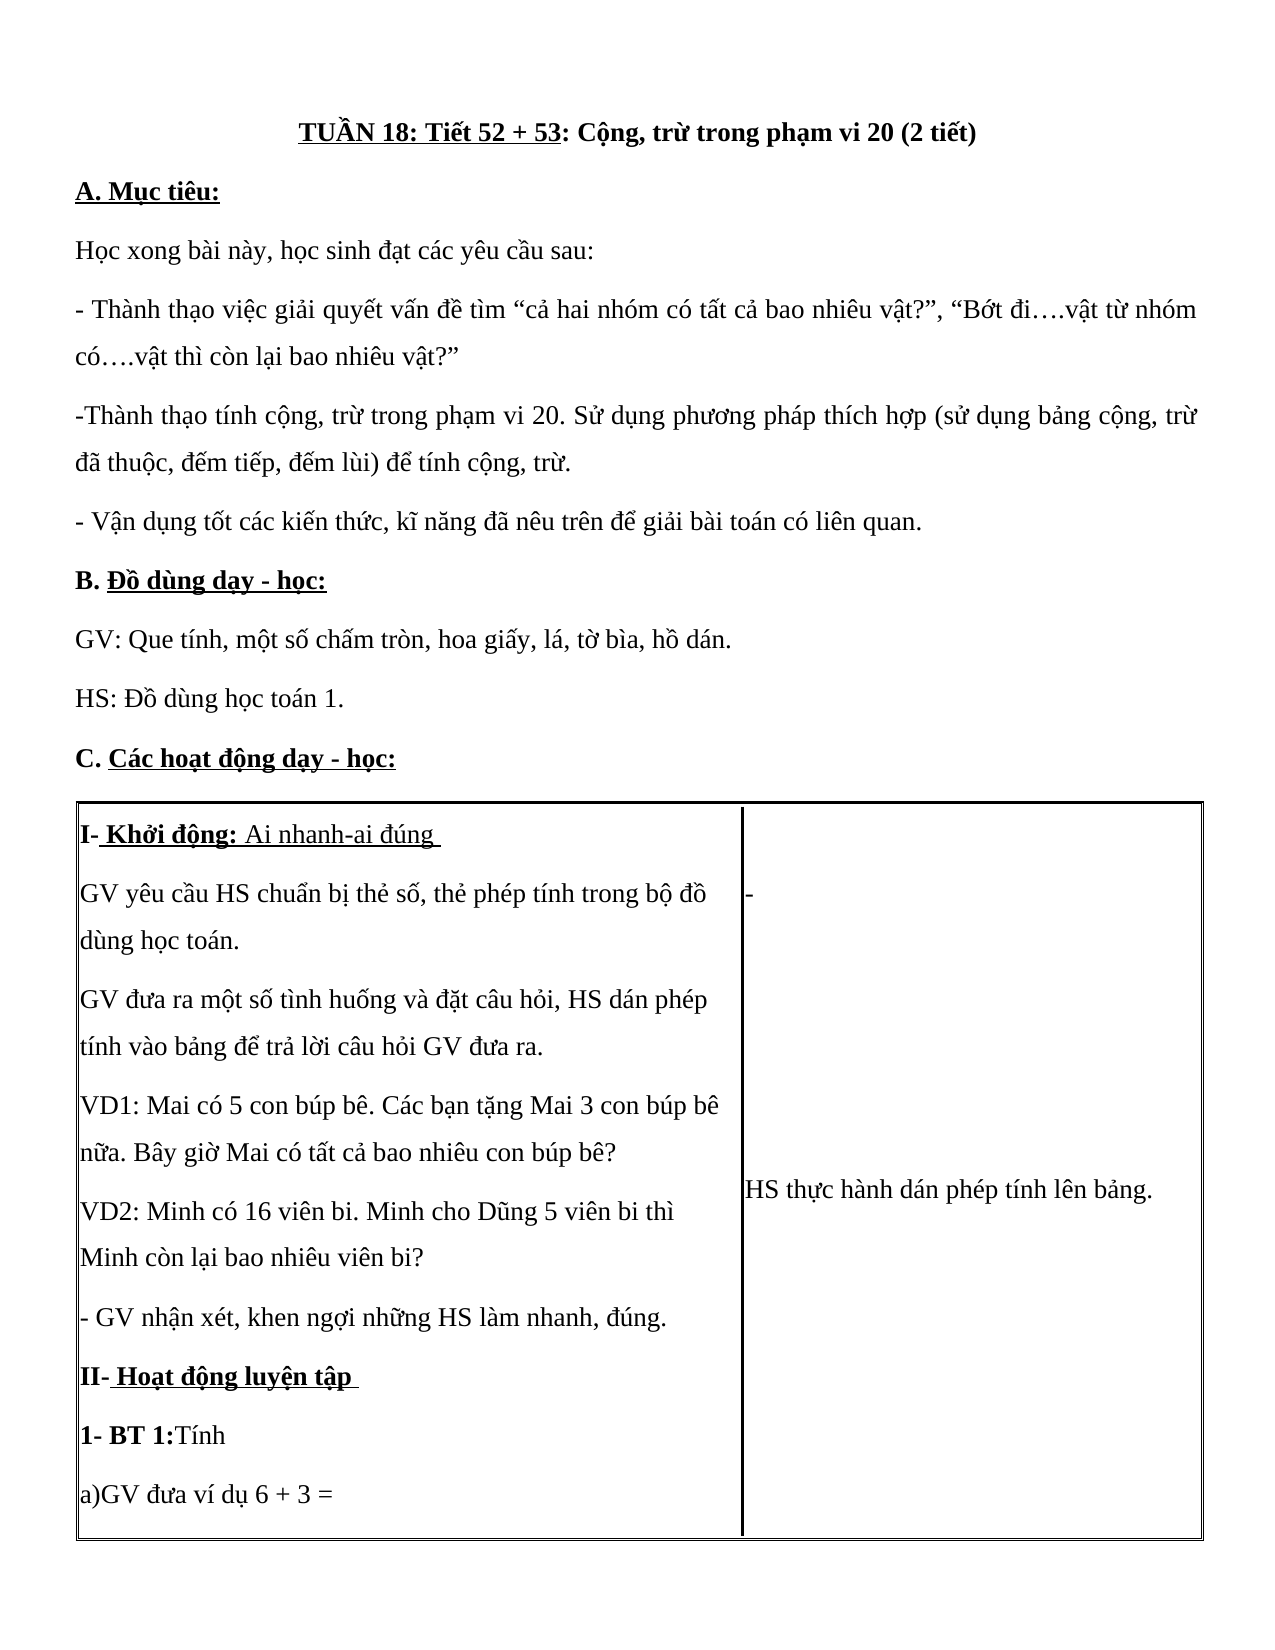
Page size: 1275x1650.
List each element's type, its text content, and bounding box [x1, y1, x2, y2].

text - Thành thạo việc giải quyết vấn đề tìm “cả hai nhóm có tất cả bao nhiêu vật?”, “Bớt đi….vật từ nhóm có….vật thì còn lại bao nhiêu vật?” [75, 293, 1200, 371]
text GV: Que tính, một số chấm tròn, hoa giấy, lá, tờ bìa, hồ dán. [75, 623, 1200, 654]
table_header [742, 804, 1201, 1538]
text B. Đồ dùng dạy - học: [75, 564, 1200, 595]
text HS: Đồ dùng học toán 1. [75, 683, 1200, 714]
text - Vận dụng tốt các kiến thức, kĩ năng đã nêu trên để giải bài toán có liên quan. [75, 505, 1200, 536]
text -Thành thạo tính cộng, trừ trong phạm vi 20. Sử dụng phương pháp thích hợp (sử dụng bảng cộng, trừ đã thuộc, đếm tiếp, đếm lùi) để tính cộng, trừ. [75, 399, 1200, 477]
text A. Mục tiêu: [75, 175, 1200, 206]
text Học xong bài này, học sinh đạt các yêu cầu sau: [75, 234, 1200, 265]
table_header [79, 804, 742, 1538]
text C. Các hoạt động dạy - học: [75, 742, 1200, 773]
text TUẦN 18: Tiết 52 + 53: Cộng, trừ trong phạm vi 20 (2 tiết) [75, 116, 1200, 147]
